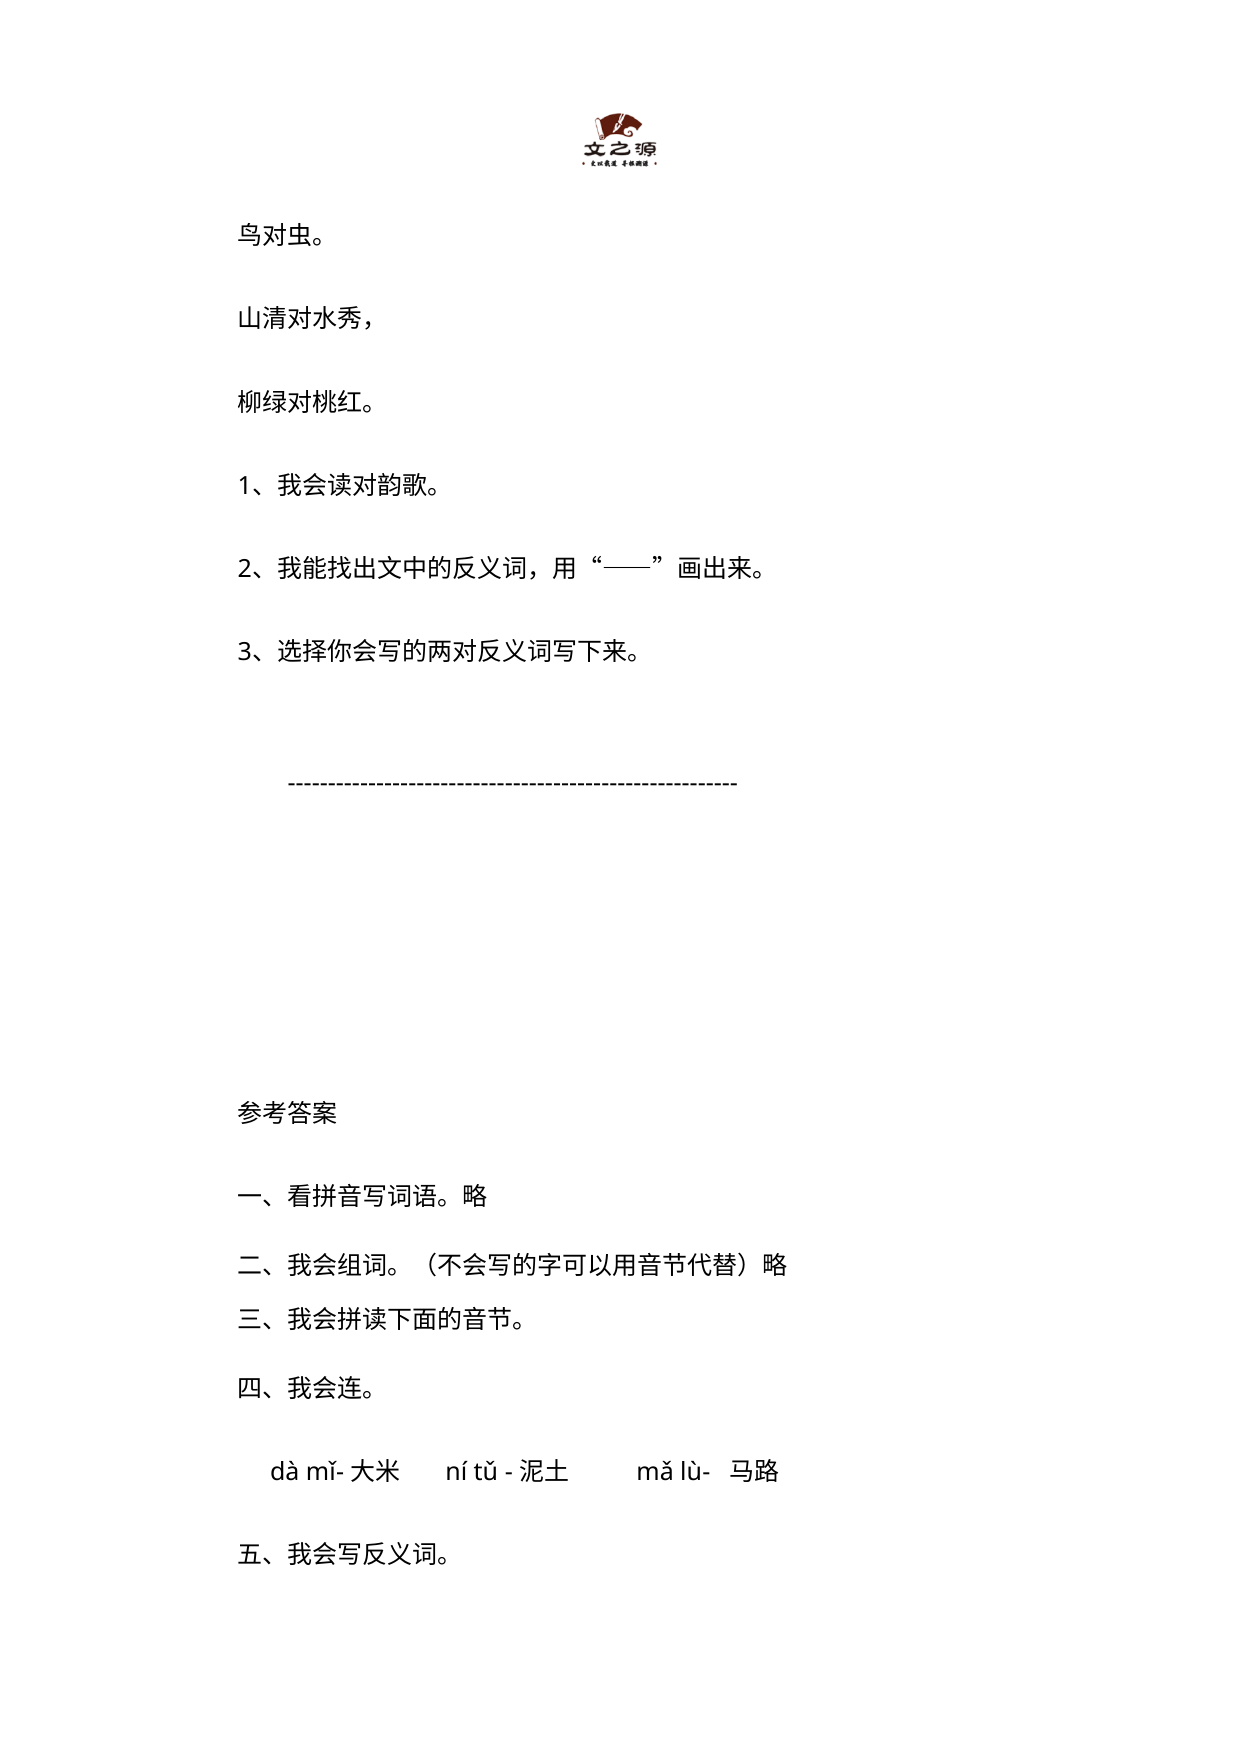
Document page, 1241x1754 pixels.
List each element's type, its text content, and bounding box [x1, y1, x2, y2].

list 选择你会写的两对反义词写下来。 [187, 617, 1053, 682]
list -------------------------------------------------------- [237, 749, 1053, 814]
list 四、我会连。 [187, 1354, 1053, 1419]
list 山清对水秀， [187, 284, 1053, 349]
picture [543, 90, 698, 195]
list 五、我会写反义词。 [187, 1520, 1053, 1585]
list 三、我会拼读下面的音节。 [187, 1299, 1053, 1336]
list 一、看拼音写词语。略 [187, 1162, 1053, 1227]
list 柳绿对桃红。 [187, 368, 1053, 433]
list 二、我会组词。（不会写的字可以用音节代替）略 [187, 1245, 1053, 1281]
text dà mǐ- 大米 ní tǔ - 泥土 mǎ lù- 马路 [187, 1437, 1053, 1502]
list 我能找出文中的反义词，用“——”画出来。 [187, 534, 1053, 599]
list 参考答案 [187, 1079, 1053, 1144]
list 我会读对韵歌。 [187, 451, 1053, 516]
list 鸟对虫。 [187, 201, 1053, 266]
